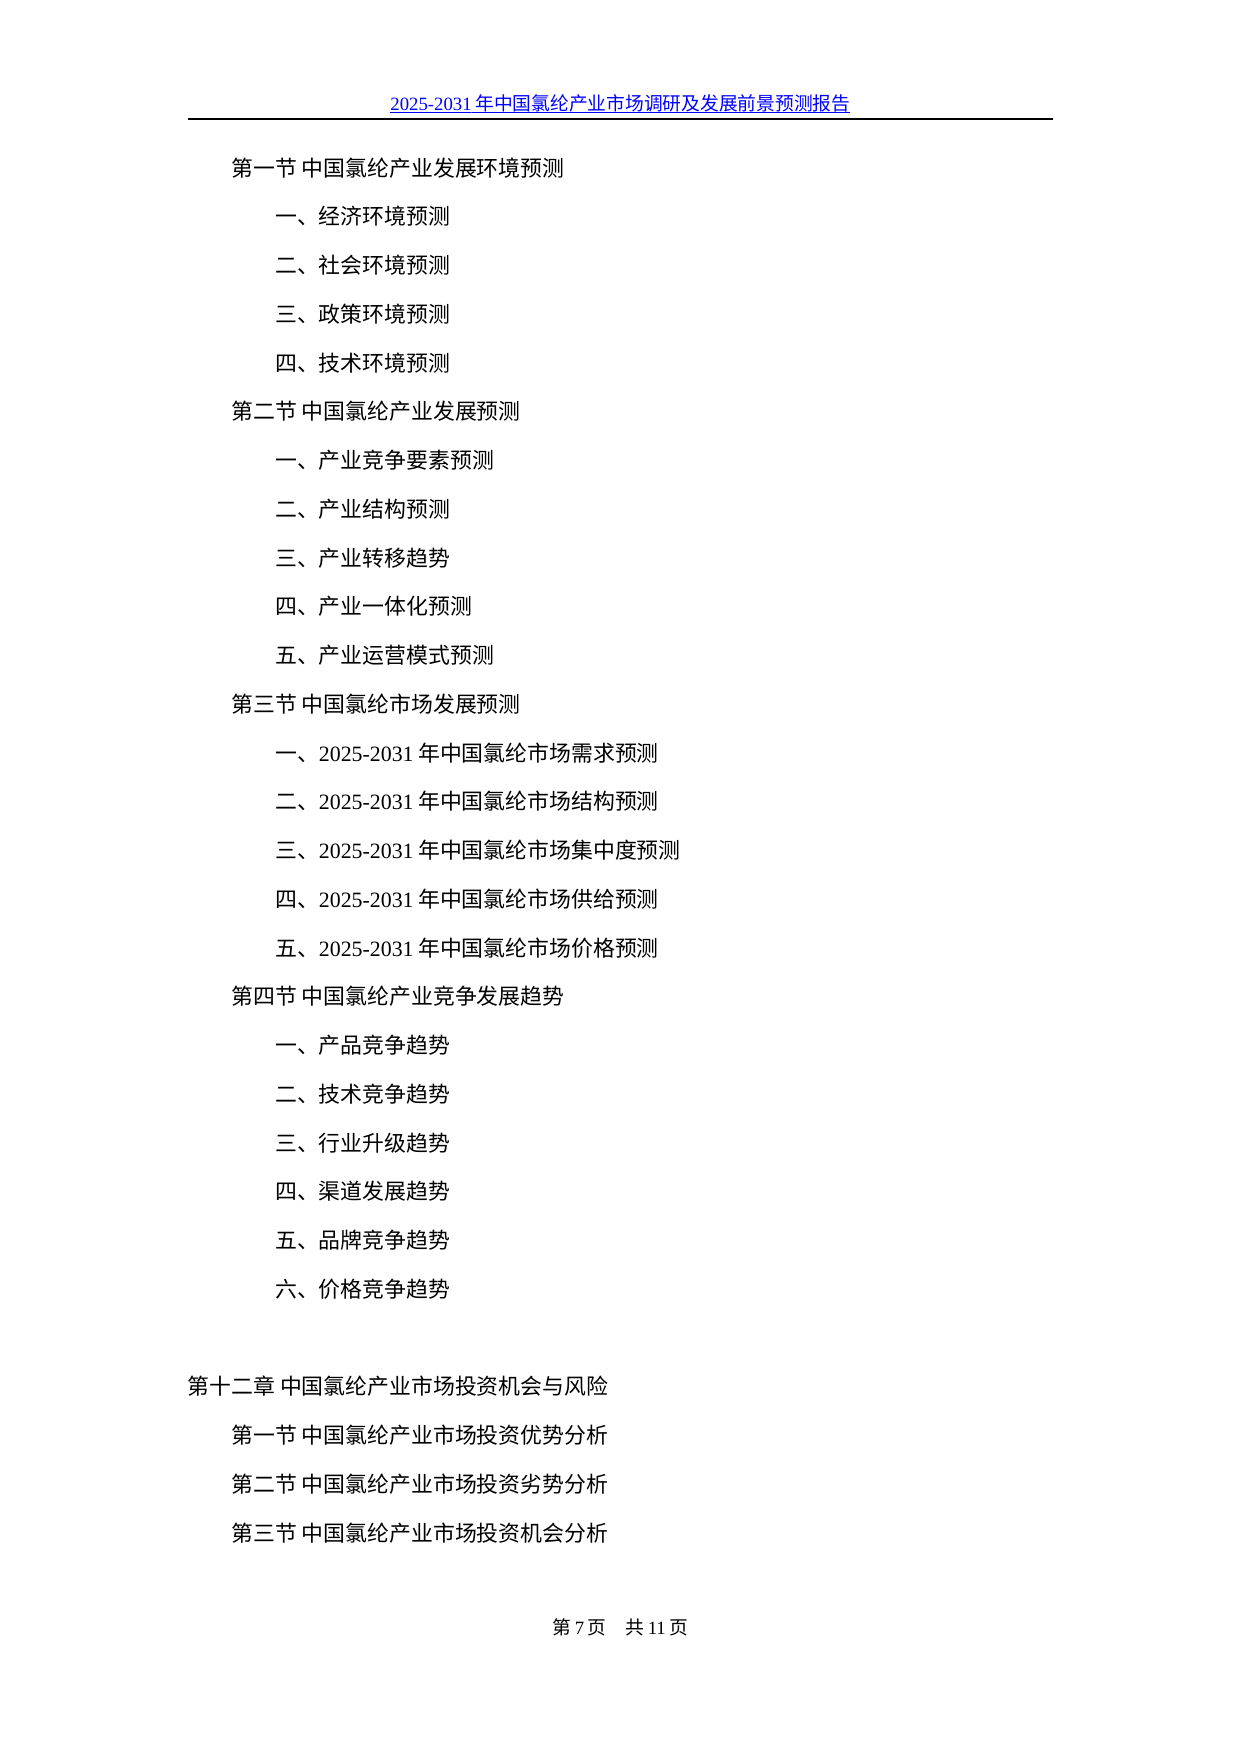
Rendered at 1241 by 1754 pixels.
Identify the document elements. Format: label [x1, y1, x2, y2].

text [187, 150, 1053, 1548]
